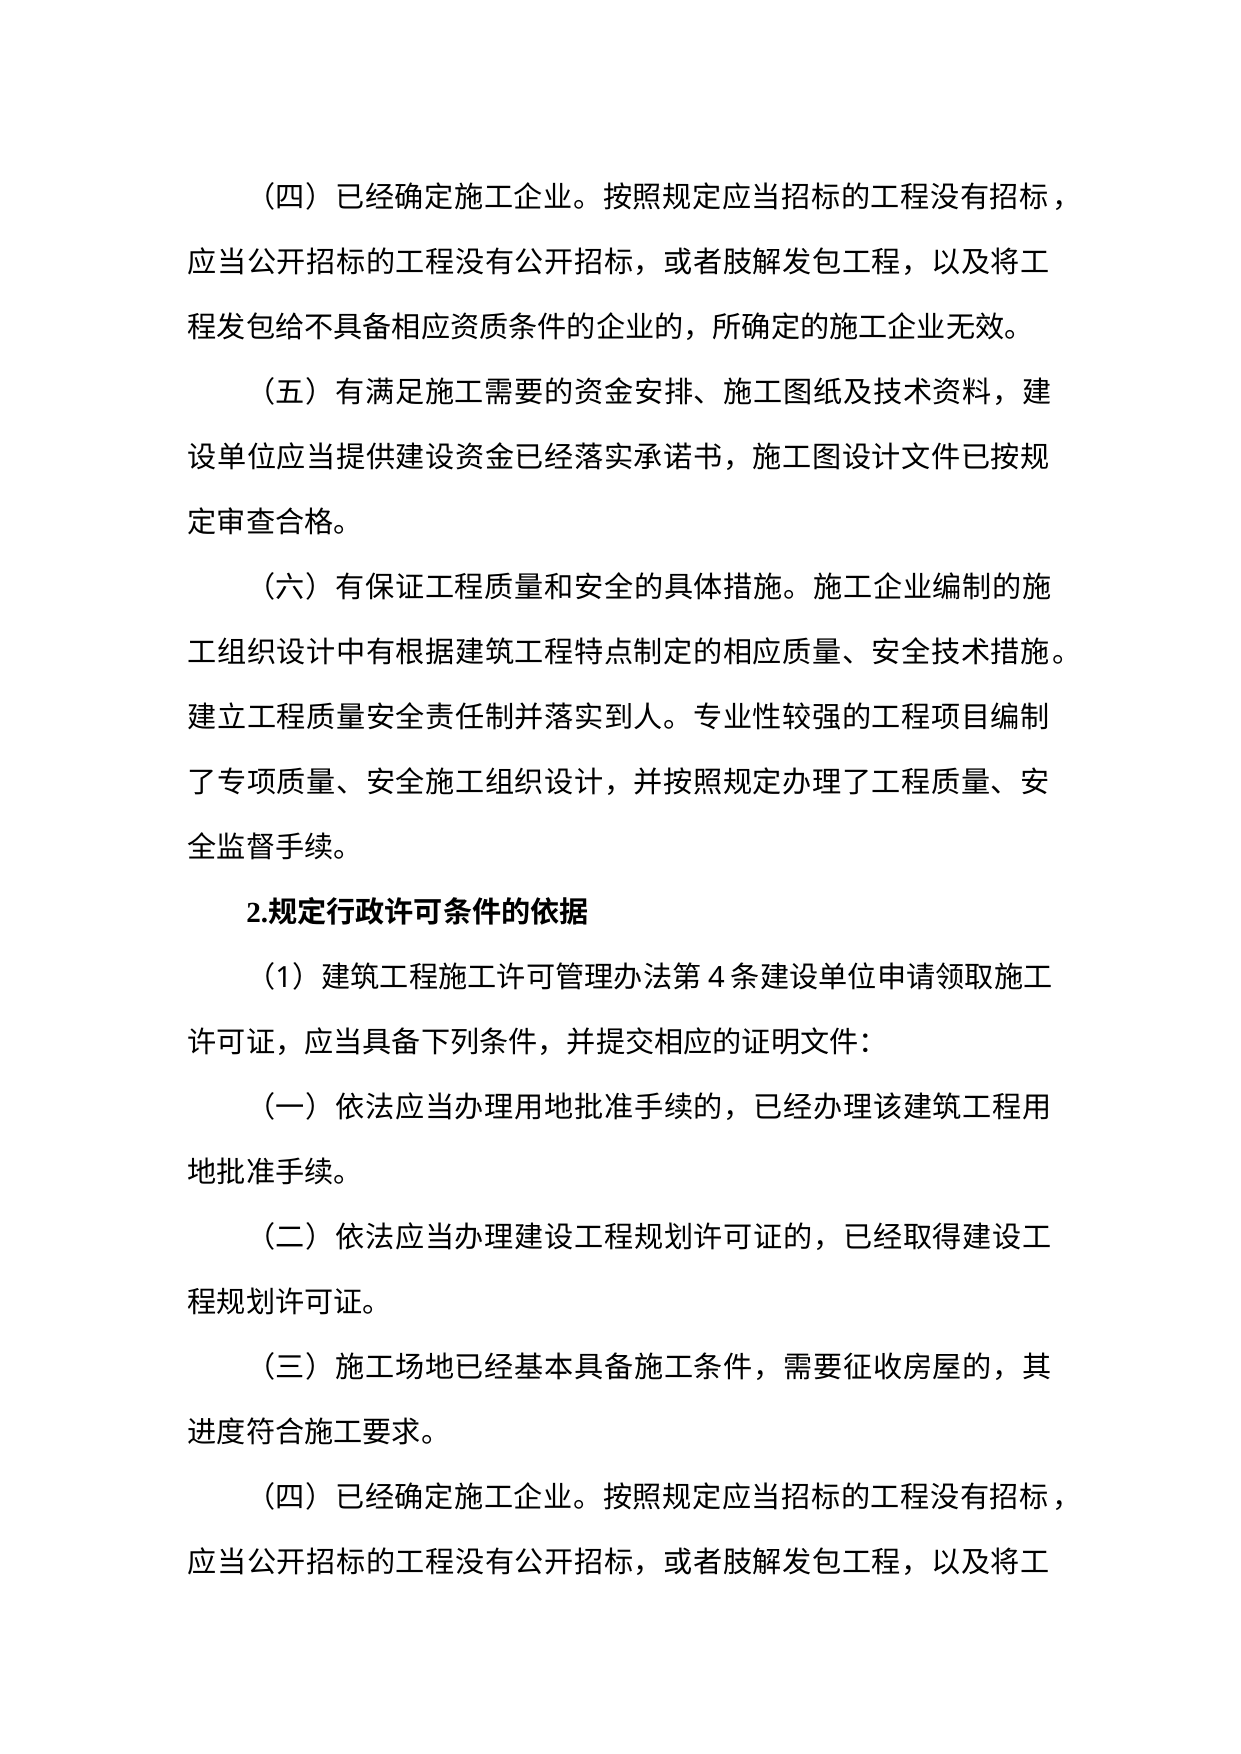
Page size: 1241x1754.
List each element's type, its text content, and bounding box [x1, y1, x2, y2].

text （一）依法应当办理用地批准手续的，已经办理该建筑工程用地批准手续。 [187, 1072, 1053, 1202]
text 2.规定行政许可条件的依据 [187, 877, 1053, 942]
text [187, 1462, 1053, 1592]
text （二）依法应当办理建设工程规划许可证的，已经取得建设工程规划许可证。 [187, 1202, 1053, 1332]
text （五）有满足施工需要的资金安排、施工图纸及技术资料，建设单位应当提供建设资金已经落实承诺书，施工图设计文件已按规定审查合格。 [187, 357, 1053, 552]
text （1）建筑工程施工许可管理办法第4条建设单位申请领取施工许可证，应当具备下列条件，并提交相应的证明文件： [187, 942, 1053, 1072]
text （三）施工场地已经基本具备施工条件，需要征收房屋的，其进度符合施工要求。 [187, 1332, 1053, 1462]
text （六）有保证工程质量和安全的具体措施。施工企业编制的施工组织设计中有根据建筑工程特点制定的相应质量、安全技术措施。建立工程质量安全责任制并落实到人。专业性较强的工程项目编制了专项质量、安全施工组织设计，并按照规定办理了工程质量、安全监督手续。 [187, 552, 1053, 877]
text （四）已经确定施工企业。按照规定应当招标的工程没有招标，应当公开招标的工程没有公开招标，或者肢解发包工程，以及将工程发包给不具备相应资质条件的企业的，所确定的施工企业无效。 [187, 162, 1053, 357]
